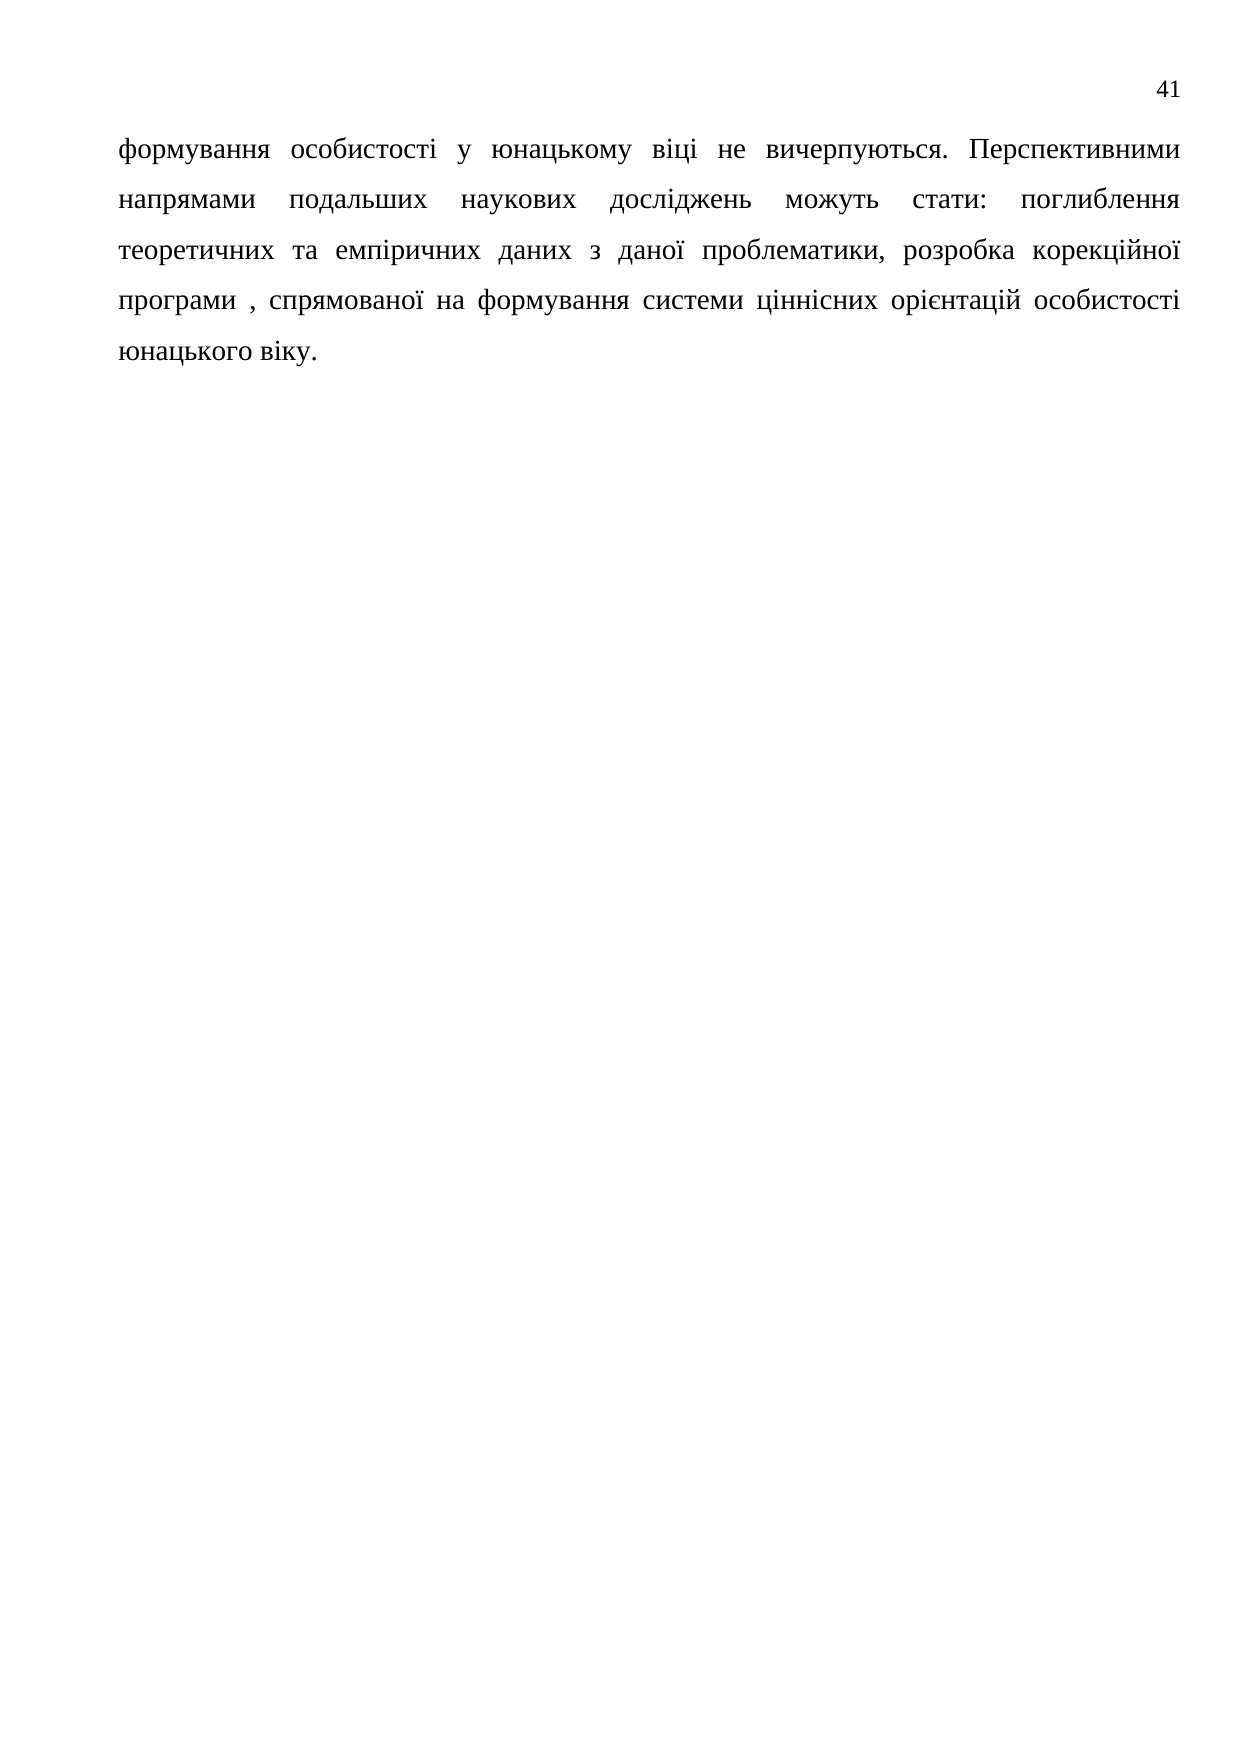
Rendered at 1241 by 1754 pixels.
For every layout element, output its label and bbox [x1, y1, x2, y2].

text [118, 131, 1181, 366]
